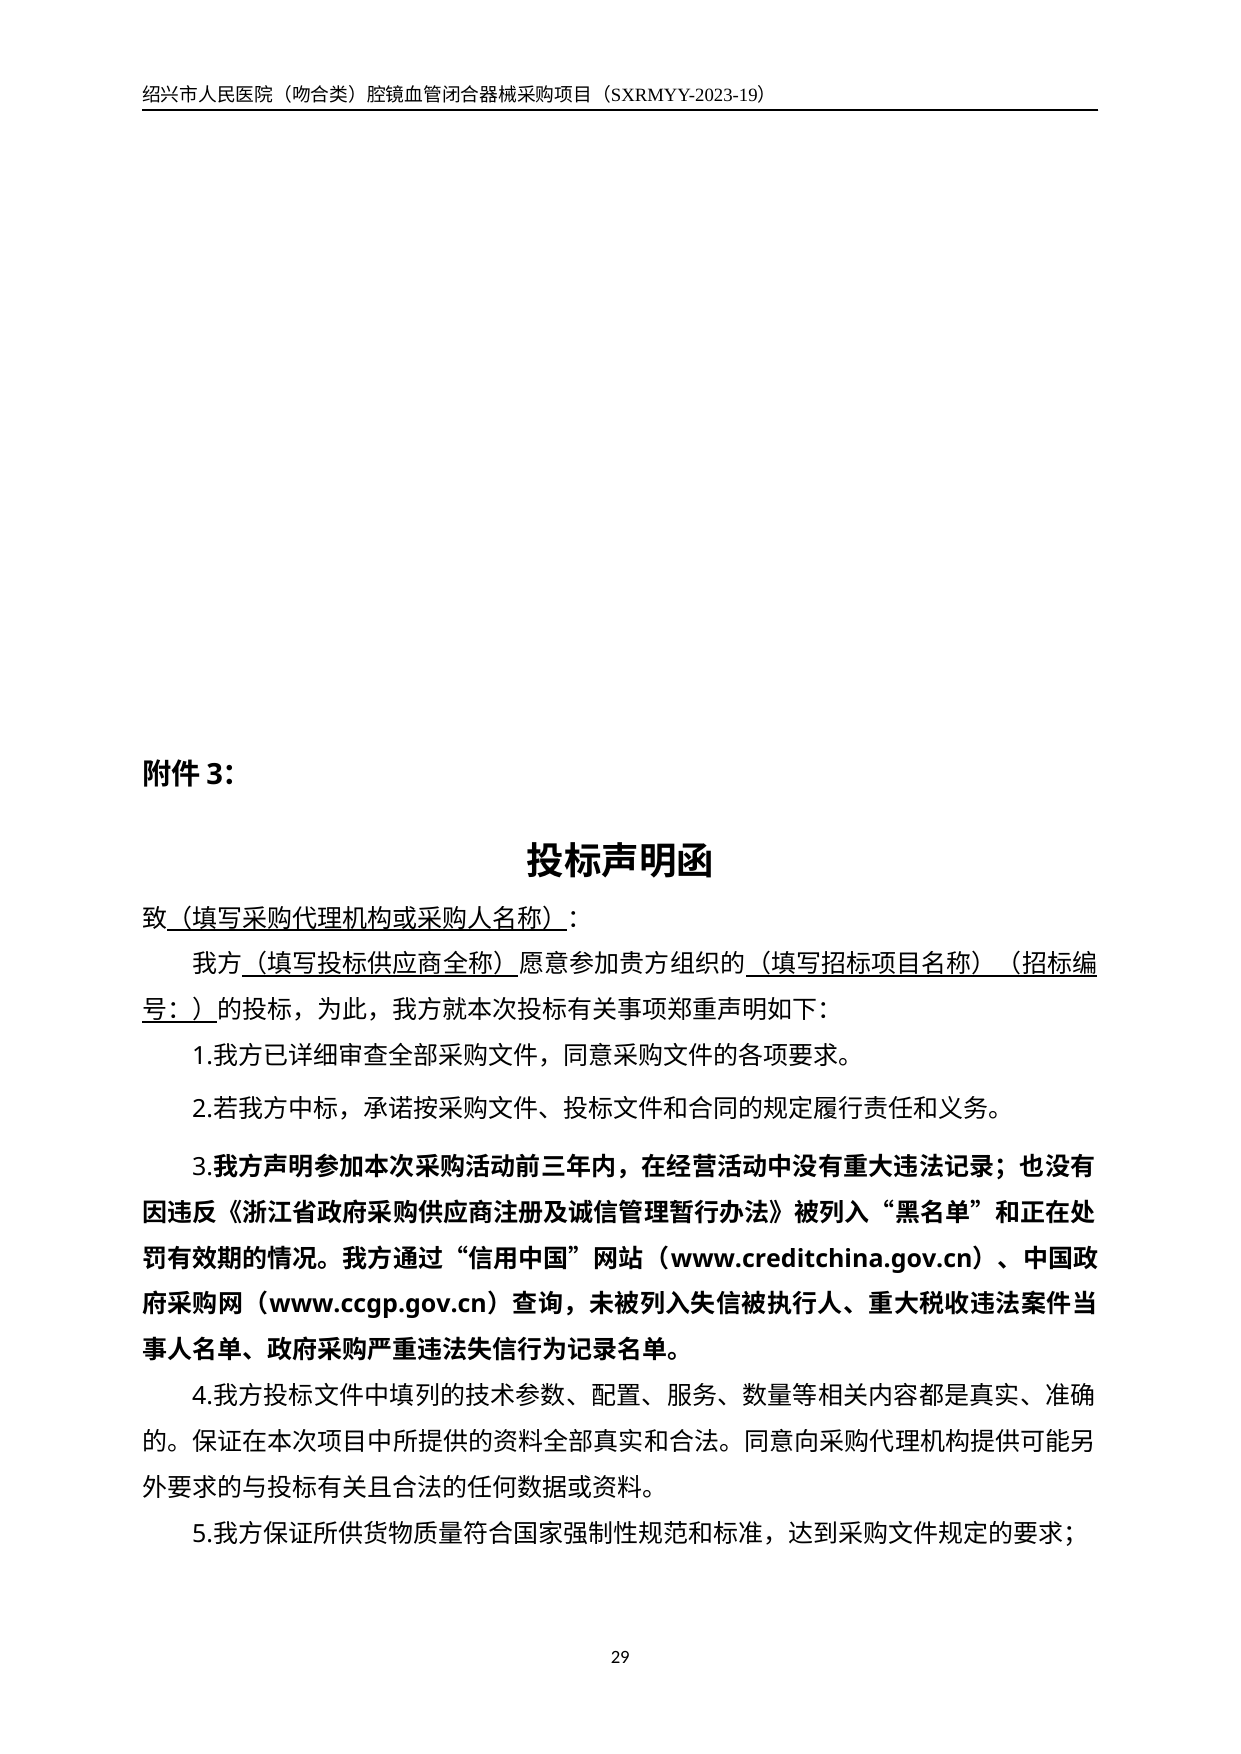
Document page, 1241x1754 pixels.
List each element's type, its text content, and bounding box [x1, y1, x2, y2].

text 5.我方保证所供货物质量符合国家强制性规范和标准，达到采购文件规定的要求； [142, 1505, 1098, 1551]
text 1.我方已详细审查全部采购文件，同意采购文件的各项要求。 [142, 1028, 1098, 1074]
text 致（填写采购代理机构或采购人名称）： [142, 890, 1098, 936]
text 我方（填写投标供应商全称）愿意参加贵方组织的（填写招标项目名称）（招标编号：）的投标，为此，我方就本次投标有关事项郑重声明如下： [142, 936, 1098, 1028]
text 4.我方投标文件中填列的技术参数、配置、服务、数量等相关内容都是真实、准确的。保证在本次项目中所提供的资料全部真实和合法。同意向采购代理机构提供可能另外要求的与投标有关且合法的任何数据或资料。 [142, 1368, 1098, 1505]
list 2.若我方中标，承诺按采购文件、投标文件和合同的规定履行责任和义务。 [142, 1074, 1098, 1139]
text 3.我方声明参加本次采购活动前三年内，在经营活动中没有重大违法记录；也没有因违反《浙江省政府采购供应商注册及诚信管理暂行办法》被列入“黑名单”和正在处罚有效期的情况。我方通过“信用中国”网站（www.creditchina.gov.cn）、中国政府采购网（www.ccgp.gov.cn）查询，未被列入失信被执行人、重大税收违法案件当事人名单、政府采购严重违法失信行为记录名单。 [142, 1139, 1098, 1368]
text 投标声明函 [142, 831, 1098, 885]
text 附件3： [142, 739, 1098, 804]
